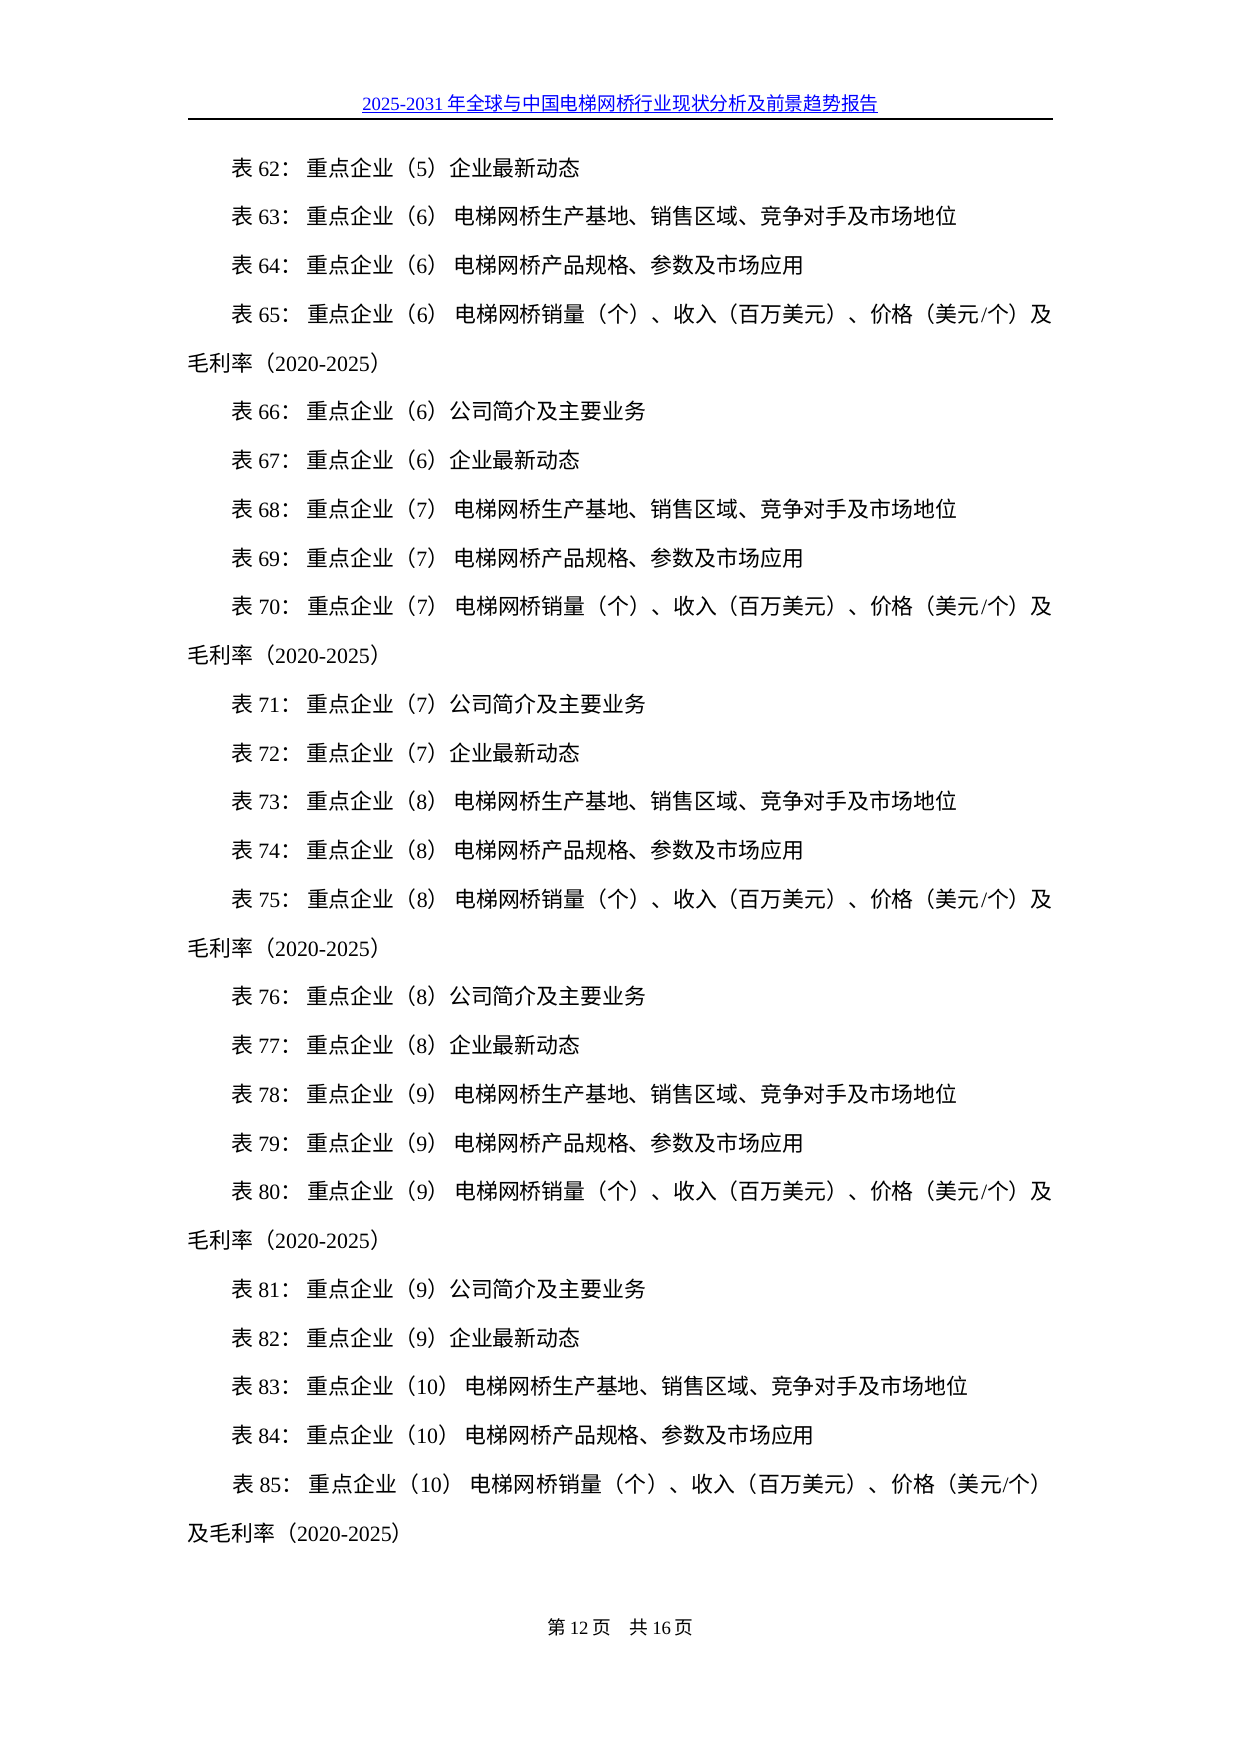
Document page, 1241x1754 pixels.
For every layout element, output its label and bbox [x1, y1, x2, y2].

text [187, 150, 1053, 1548]
